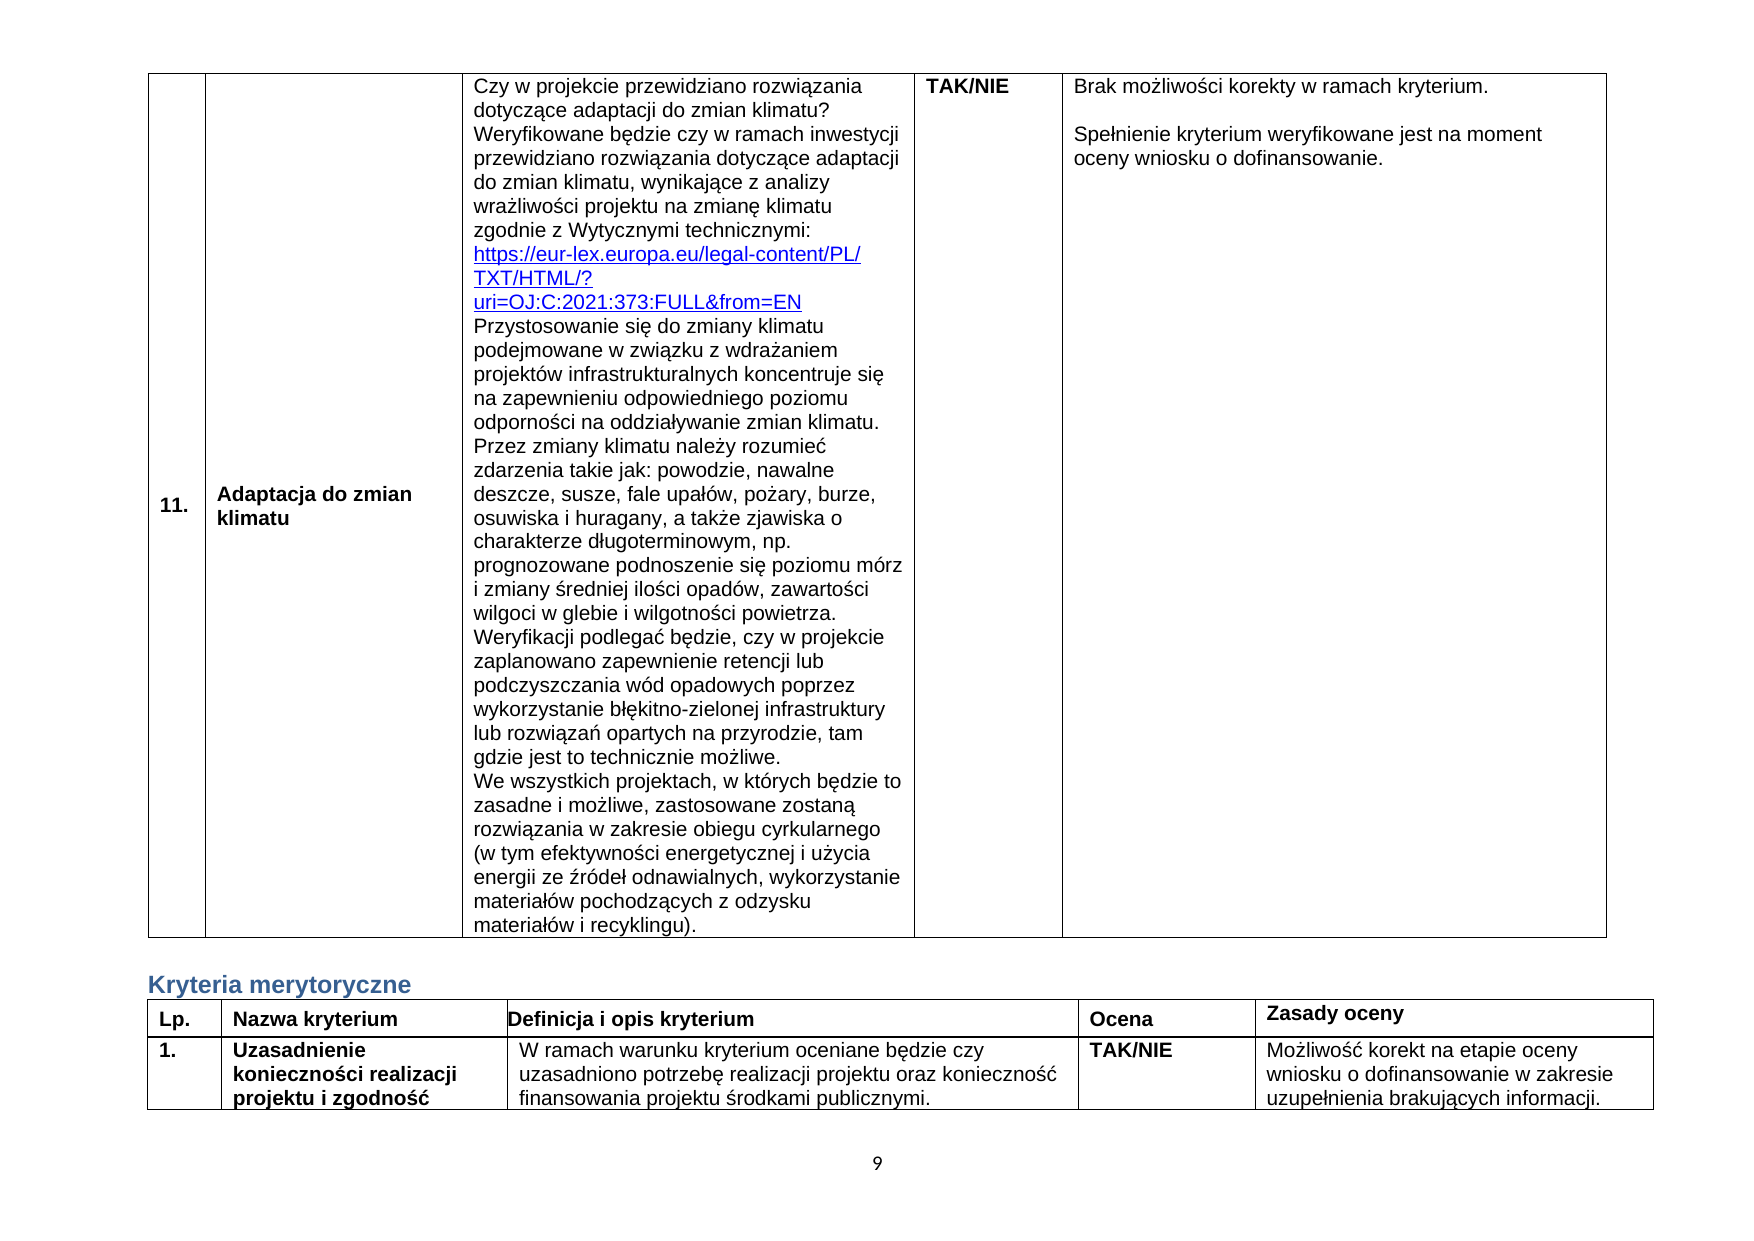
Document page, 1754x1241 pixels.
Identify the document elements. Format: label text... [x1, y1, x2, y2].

table_cell TAK/NIE [915, 74, 1062, 937]
table_header Zasady oceny [1256, 1000, 1653, 1036]
table_header Lp. [148, 1000, 221, 1036]
table_cell 11. [149, 74, 205, 937]
table_header Definicja i opis kryterium [508, 1000, 1078, 1036]
table_header Ocena [1079, 1000, 1255, 1036]
table_cell Brak możliwości korekty w ramach kryterium. Spełnienie kryterium weryfikowane jest na moment oceny wniosku o dofinansowanie. [1063, 74, 1606, 937]
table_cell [222, 1038, 507, 1109]
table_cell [1256, 1038, 1653, 1109]
table_cell Czy w projekcie przewidziano rozwiązania dotyczące adaptacji do zmian klimatu? Weryfikowane będzie czy w ramach inwestycji przewidziano rozwiązania dotyczące adaptacji do zmian klimatu, wynikające z analizy wrażliwości projektu na zmianę klimatu zgodnie z Wytycznymi technicznymi: https://eur-lex.europa.eu/legal-content/PL/TXT/HTML/?uri=OJ:C:2021:373:FULL&from=EN Przystosowanie się do zmiany klimatu podejmowane w związku z wdrażaniem projektów infrastrukturalnych koncentruje się na zapewnieniu odpowiedniego poziomu odporności na oddziaływanie zmian klimatu. Przez zmiany klimatu należy rozumieć zdarzenia takie jak: powodzie, nawalne deszcze, susze, fale upałów, pożary, burze, osuwiska i huragany, a także zjawiska o charakterze długoterminowym, np. prognozowane podnoszenie się poziomu mórz i zmiany średniej ilości opadów, zawartości wilgoci w glebie i wilgotności powietrza. Weryfikacji podlegać będzie, czy w projekcie zaplanowano zapewnienie retencji lub podczyszczania wód opadowych poprzez wykorzystanie błękitno-zielonej infrastruktury lub rozwiązań opartych na przyrodzie, tam gdzie jest to technicznie możliwe. We wszystkich projektach, w których będzie to zasadne i możliwe, zastosowane zostaną rozwiązania w zakresie obiegu cyrkularnego (w tym efektywności energetycznej i użycia energii ze źródeł odnawialnych, wykorzystanie materiałów pochodzących z odzysku materiałów i recyklingu). [463, 74, 914, 937]
table_header Nazwa kryterium [222, 1000, 507, 1036]
subtitle Kryteria merytoryczne [148, 971, 1606, 999]
table_cell [148, 1038, 221, 1109]
table_cell Adaptacja do zmian klimatu [206, 74, 462, 937]
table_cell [508, 1038, 1078, 1109]
table_cell TAK/NIE [1079, 1038, 1255, 1109]
